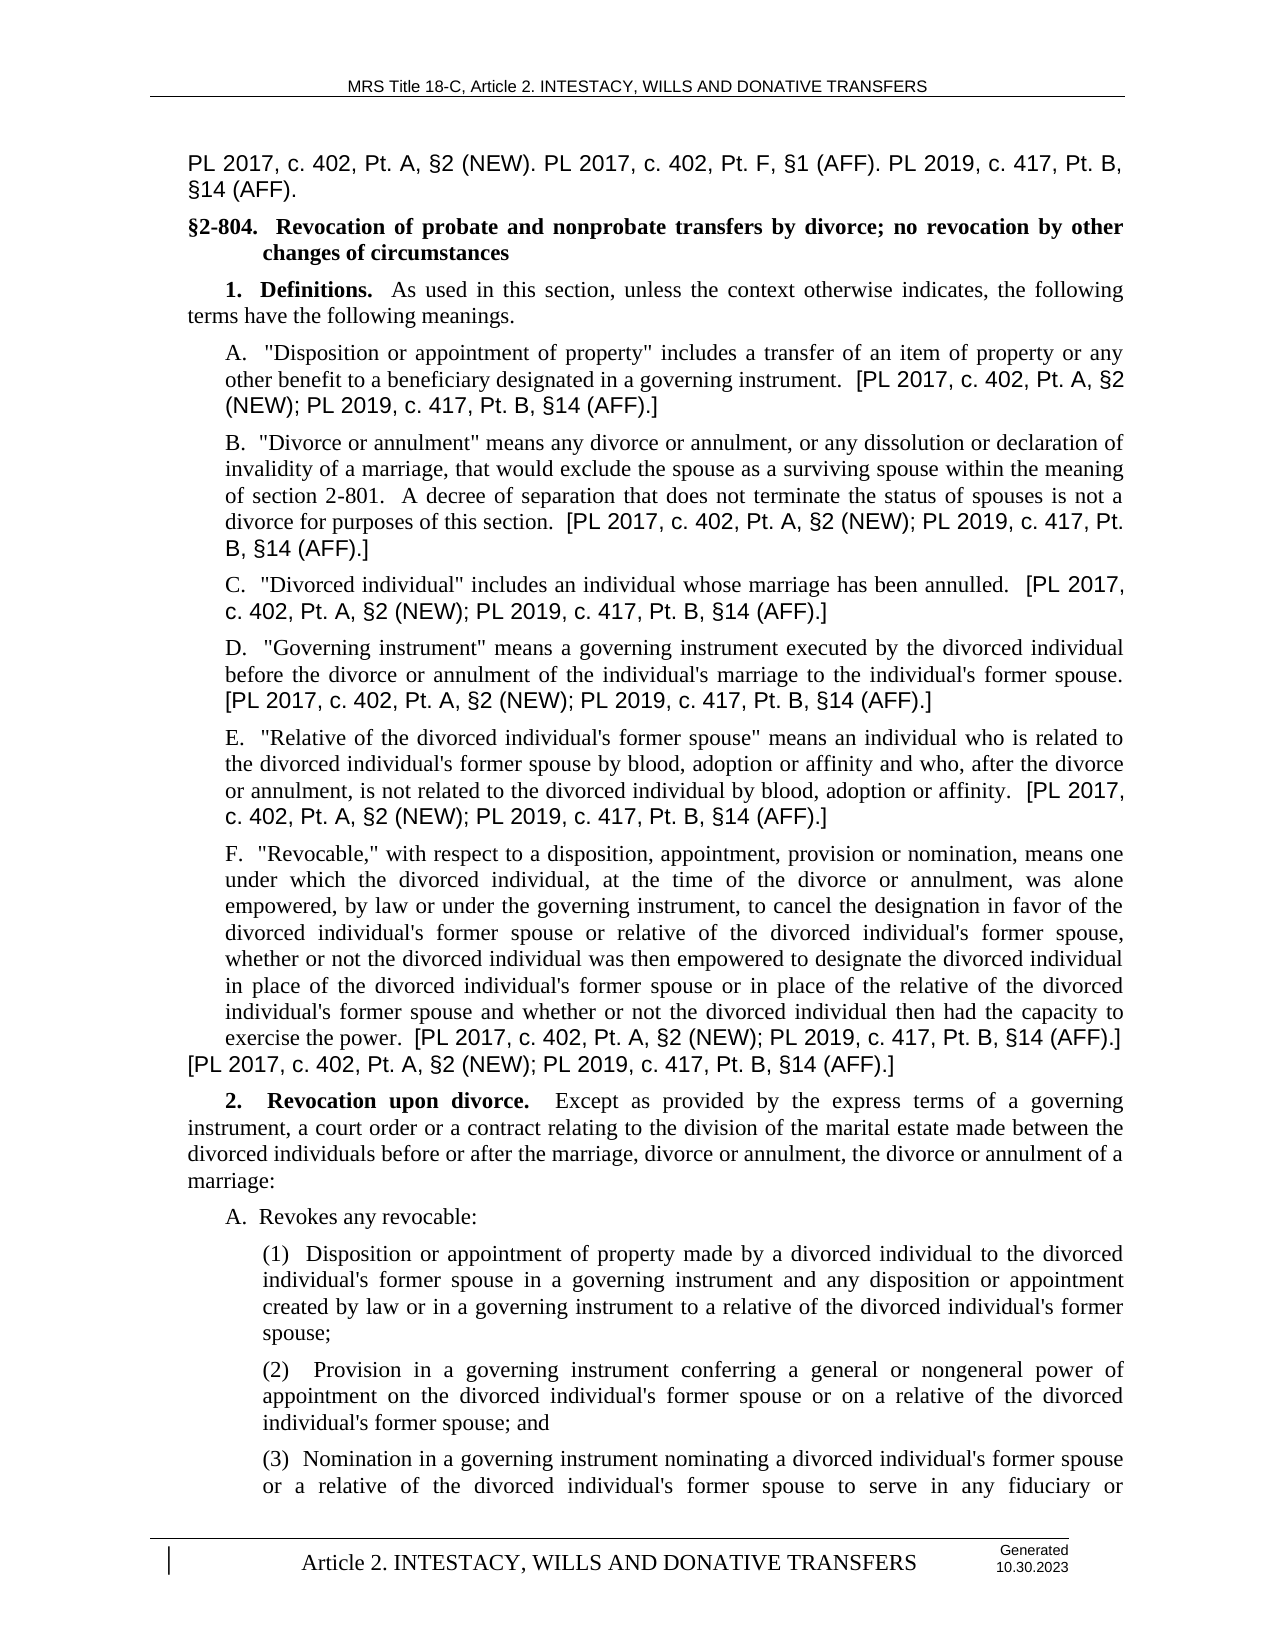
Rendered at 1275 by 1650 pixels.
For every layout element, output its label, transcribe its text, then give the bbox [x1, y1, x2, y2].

text (1) Disposition or appointment of property made by a divorced individual to the divorced individual's former spouse in a governing instrument and any disposition or appointment created by law or in a governing instrument to a relative of the divorced individual's former spouse; [262, 1240, 1125, 1346]
text 2. Revocation upon divorce. Except as provided by the express terms of a governing instrument, a court order or a contract relating to the division of the marital estate made between the divorced individuals before or after the marriage, divorce or annulment, the divorce or annulment of a marriage: [187, 1088, 1125, 1193]
text (2) Provision in a governing instrument conferring a general or nongeneral power of appointment on the divorced individual's former spouse or on a relative of the divorced individual's former spouse; and [262, 1356, 1125, 1435]
text C. "Divorced individual" includes an individual whose marriage has been annulled. [PL 2017, c. 402, Pt. A, §2 (NEW); PL 2019, c. 417, Pt. B, §14 (AFF).] [225, 571, 1125, 624]
text E. "Relative of the divorced individual's former spouse" means an individual who is related to the divorced individual's former spouse by blood, adoption or affinity and who, after the divorce or annulment, is not related to the divorced individual by blood, adoption or affinity. [PL 2017, c. 402, Pt. A, §2 (NEW); PL 2019, c. 417, Pt. B, §14 (AFF).] [225, 724, 1125, 829]
text §2-804. Revocation of probate and nonprobate transfers by divorce; no revocation by other changes of circumstances [187, 213, 1125, 266]
text A. Revokes any revocable: [225, 1203, 1125, 1230]
text 1. Definitions. As used in this section, unless the context otherwise indicates, the following terms have the following meanings. [187, 276, 1125, 329]
text PL 2017, c. 402, Pt. A, §2 (NEW). PL 2017, c. 402, Pt. F, §1 (AFF). PL 2019, c. 417, Pt. B, §14 (AFF). [187, 150, 1125, 203]
text A. "Disposition or appointment of property" includes a transfer of an item of property or any other benefit to a beneficiary designated in a governing instrument. [PL 2017, c. 402, Pt. A, §2 (NEW); PL 2019, c. 417, Pt. B, §14 (AFF).] [225, 339, 1125, 418]
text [262, 1446, 1125, 1498]
text F. "Revocable," with respect to a disposition, appointment, provision or nomination, means one under which the divorced individual, at the time of the divorce or annulment, was alone empowered, by law or under the governing instrument, to cancel the designation in favor of the divorced individual's former spouse or relative of the divorced individual's former spouse, whether or not the divorced individual was then empowered to designate the divorced individual in place of the divorced individual's former spouse or in place of the relative of the divorced individual's former spouse and whether or not the divorced individual then had the capacity to exercise the power. [PL 2017, c. 402, Pt. A, §2 (NEW); PL 2019, c. 417, Pt. B, §14 (AFF).] [225, 840, 1125, 1051]
text [PL 2017, c. 402, Pt. A, §2 (NEW); PL 2019, c. 417, Pt. B, §14 (AFF).] [187, 1051, 1125, 1077]
text B. "Divorce or annulment" means any divorce or annulment, or any dissolution or declaration of invalidity of a marriage, that would exclude the spouse as a surviving spouse within the meaning of section 2‑801. A decree of separation that does not terminate the status of spouses is not a divorce for purposes of this section. [PL 2017, c. 402, Pt. A, §2 (NEW); PL 2019, c. 417, Pt. B, §14 (AFF).] [225, 429, 1125, 561]
text D. "Governing instrument" means a governing instrument executed by the divorced individual before the divorce or annulment of the individual's marriage to the individual's former spouse. [PL 2017, c. 402, Pt. A, §2 (NEW); PL 2019, c. 417, Pt. B, §14 (AFF).] [225, 634, 1125, 713]
